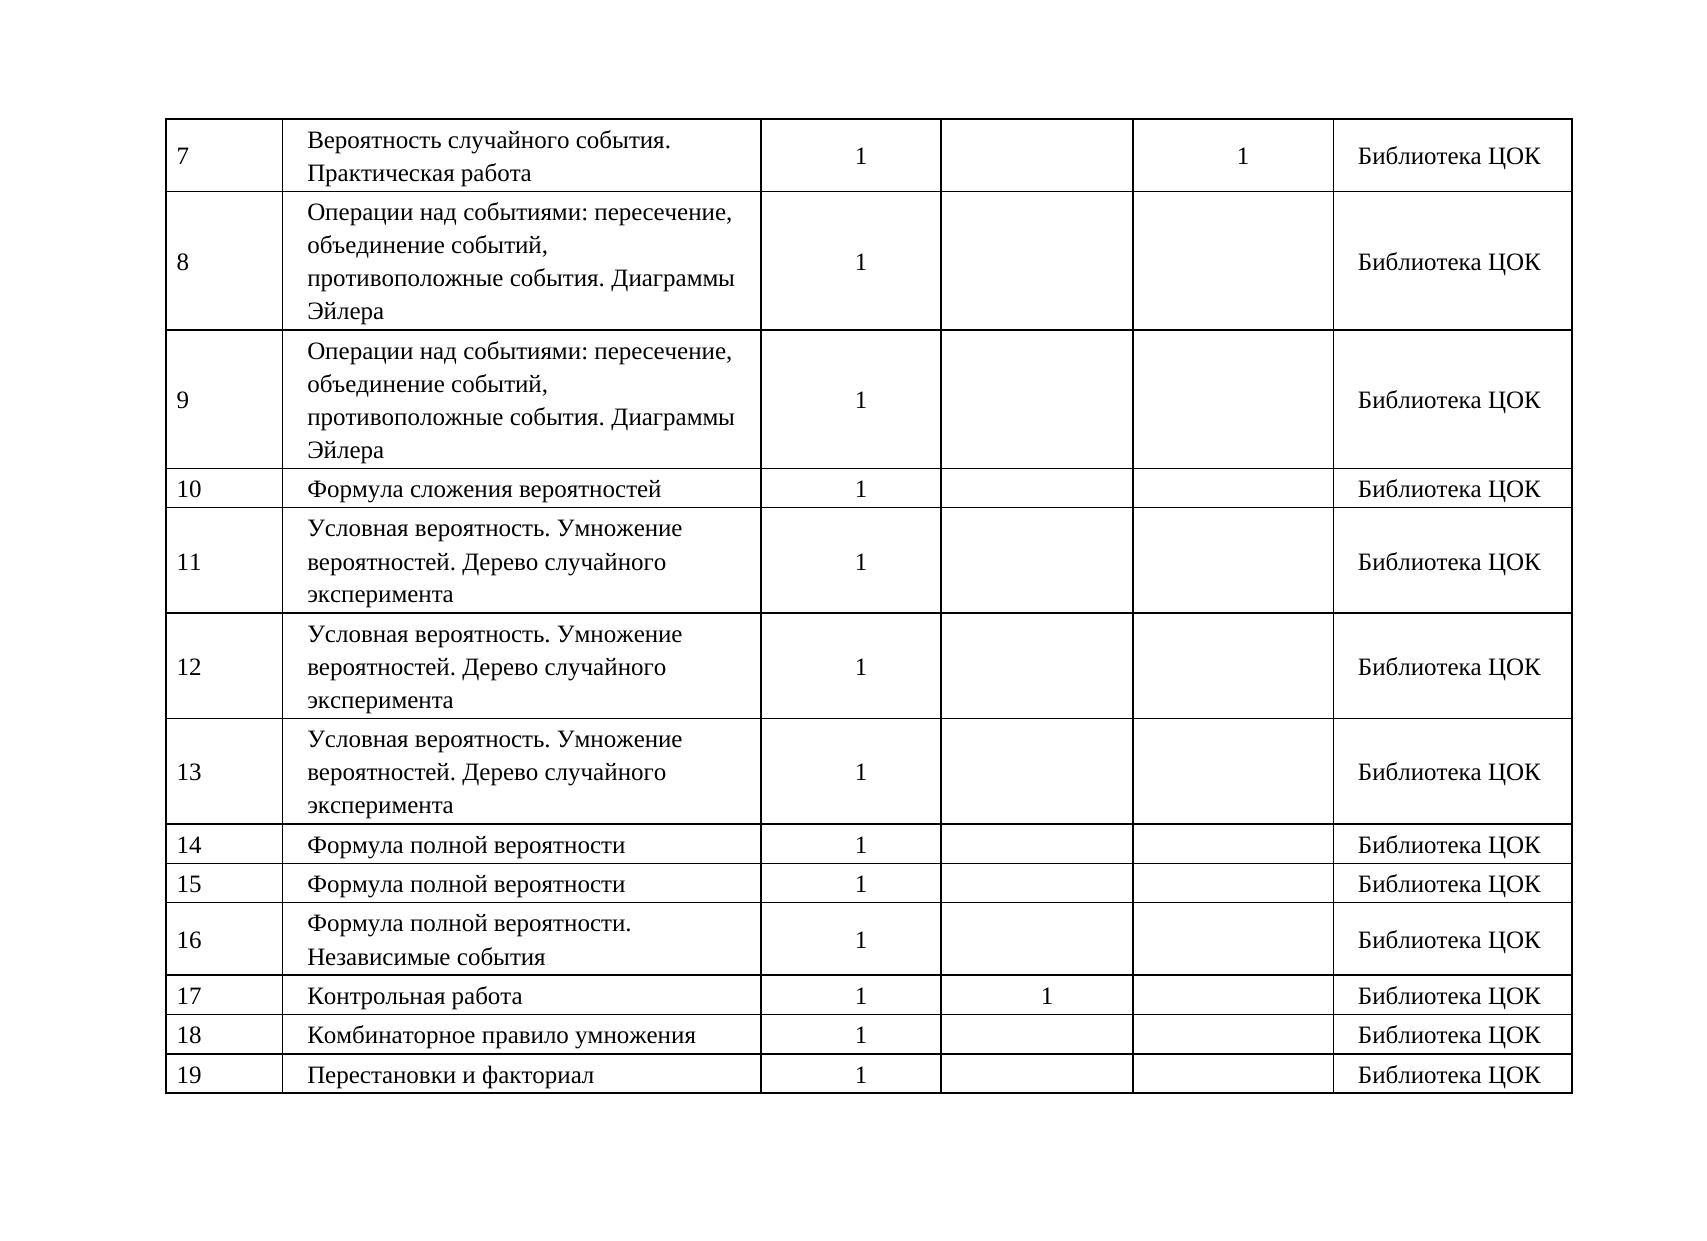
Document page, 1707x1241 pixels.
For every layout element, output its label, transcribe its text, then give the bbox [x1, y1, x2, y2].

table_cell Библиотека ЦОК [1334, 469, 1571, 507]
table_cell Библиотека ЦОК [1334, 331, 1571, 467]
table_cell 1 [762, 903, 940, 974]
table_cell [942, 1015, 1132, 1053]
table_cell [1134, 976, 1333, 1013]
table_cell [942, 192, 1132, 329]
table_cell 1 [762, 120, 940, 191]
table_cell 1 [762, 192, 940, 329]
table_cell [1134, 192, 1333, 329]
table_cell [942, 614, 1132, 718]
table_cell [942, 1055, 1132, 1092]
table_cell [1134, 331, 1333, 467]
table_cell Условная вероятность. Умножение вероятностей. Дерево случайного эксперимента [283, 614, 760, 718]
table_cell 14 [167, 825, 282, 862]
table_cell 10 [167, 469, 282, 507]
table_cell [942, 864, 1132, 902]
table_cell 1 [1134, 120, 1333, 191]
table_cell 1 [762, 1055, 940, 1092]
table_cell 19 [167, 1055, 282, 1092]
table_cell [942, 719, 1132, 823]
table_cell Библиотека ЦОК [1334, 903, 1571, 974]
table_cell [942, 825, 1132, 862]
table_cell Библиотека ЦОК [1334, 120, 1571, 191]
table_cell 1 [762, 864, 940, 902]
table_cell [942, 331, 1132, 467]
table_cell 1 [762, 469, 940, 507]
table_cell Вероятность случайного события. Практическая работа [283, 120, 760, 191]
table_cell Контрольная работа [283, 976, 760, 1013]
table_cell 1 [762, 614, 940, 718]
table_cell Библиотека ЦОК [1334, 614, 1571, 718]
table_cell 1 [942, 976, 1132, 1013]
table_cell 1 [762, 719, 940, 823]
table_cell Условная вероятность. Умножение вероятностей. Дерево случайного эксперимента [283, 719, 760, 823]
table_cell [1134, 1055, 1333, 1092]
table_cell 18 [167, 1015, 282, 1053]
table_cell Библиотека ЦОК [1334, 864, 1571, 902]
table_cell [942, 508, 1132, 612]
table_cell 1 [762, 331, 940, 467]
table_cell Библиотека ЦОК [1334, 1015, 1571, 1053]
table_cell [1134, 825, 1333, 862]
table_cell 9 [167, 331, 282, 467]
table_cell 16 [167, 903, 282, 974]
table_cell Формула полной вероятности [283, 864, 760, 902]
table_cell [1134, 1015, 1333, 1053]
table_cell 12 [167, 614, 282, 718]
table_cell Библиотека ЦОК [1334, 192, 1571, 329]
table_cell 1 [762, 508, 940, 612]
table_cell Формула полной вероятности. Независимые события [283, 903, 760, 974]
table_cell Перестановки и факториал [283, 1055, 760, 1092]
table_cell 15 [167, 864, 282, 902]
table_cell Библиотека ЦОК [1334, 508, 1571, 612]
table_cell [942, 120, 1132, 191]
table_cell Условная вероятность. Умножение вероятностей. Дерево случайного эксперимента [283, 508, 760, 612]
table_cell [1134, 508, 1333, 612]
table_cell Библиотека ЦОК [1334, 976, 1571, 1013]
table_cell 1 [762, 976, 940, 1013]
table_cell [942, 469, 1132, 507]
table_cell Операции над событиями: пересечение, объединение событий, противоположные события. Диаграммы Эйлера [283, 331, 760, 467]
table_cell Формула сложения вероятностей [283, 469, 760, 507]
table_cell Библиотека ЦОК [1334, 1055, 1571, 1092]
table_cell Библиотека ЦОК [1334, 825, 1571, 862]
table_cell Библиотека ЦОК [1334, 719, 1571, 823]
table_cell 17 [167, 976, 282, 1013]
table_cell [942, 903, 1132, 974]
table_cell Операции над событиями: пересечение, объединение событий, противоположные события. Диаграммы Эйлера [283, 192, 760, 329]
table_cell 11 [167, 508, 282, 612]
table_cell [1134, 864, 1333, 902]
table_cell [1134, 903, 1333, 974]
table_cell 13 [167, 719, 282, 823]
table_cell [1134, 719, 1333, 823]
table_cell [1134, 614, 1333, 718]
table_cell 1 [762, 825, 940, 862]
table_cell 1 [762, 1015, 940, 1053]
table_cell [1134, 469, 1333, 507]
table_cell 8 [167, 192, 282, 329]
table_cell Комбинаторное правило умножения [283, 1015, 760, 1053]
table_cell Формула полной вероятности [283, 825, 760, 862]
table_cell 7 [167, 120, 282, 191]
